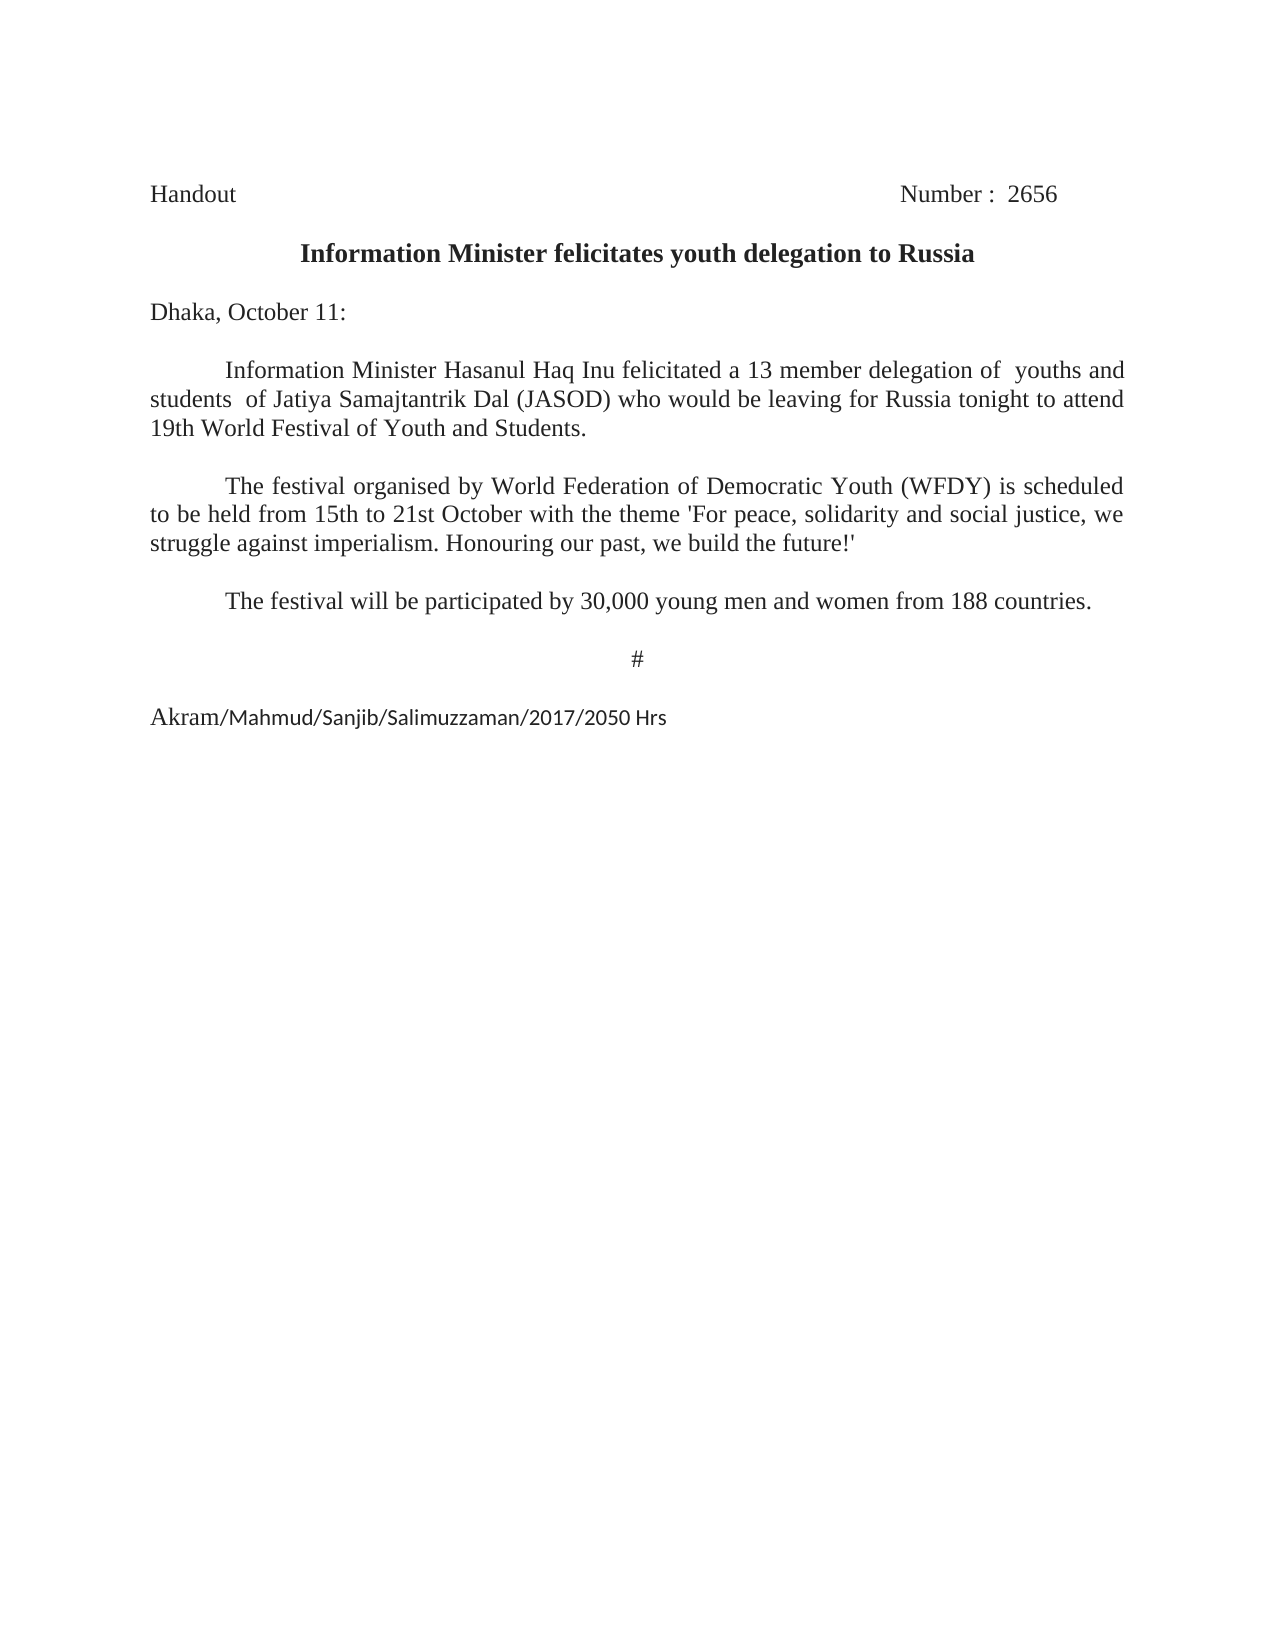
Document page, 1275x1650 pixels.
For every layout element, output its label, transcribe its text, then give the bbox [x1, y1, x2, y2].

text Information Minister felicitates youth delegation to Russia [150, 237, 1125, 268]
text The festival will be participated by 30,000 young men and women from 188 countries. [150, 586, 1125, 615]
text # [150, 644, 1125, 673]
text Akram/Mahmud/Sanjib/Salimuzzaman/2017/2050 Hrs [150, 702, 1125, 731]
text Information Minister Hasanul Haq Inu felicitated a 13 member delegation of youths and students of Jatiya Samajtantrik Dal (JASOD) who would be leaving for Russia tonight to attend 19th World Festival of Youth and Students. [150, 355, 1125, 442]
text Handout Number : 2656 [150, 179, 1125, 208]
text Dhaka, October 11: [150, 297, 1125, 326]
text The festival organised by World Federation of Democratic Youth (WFDY) is scheduled to be held from 15th to 21st October with the theme 'For peace, solidarity and social justice, we struggle against imperialism. Honouring our past, we build the future!' [150, 471, 1125, 557]
